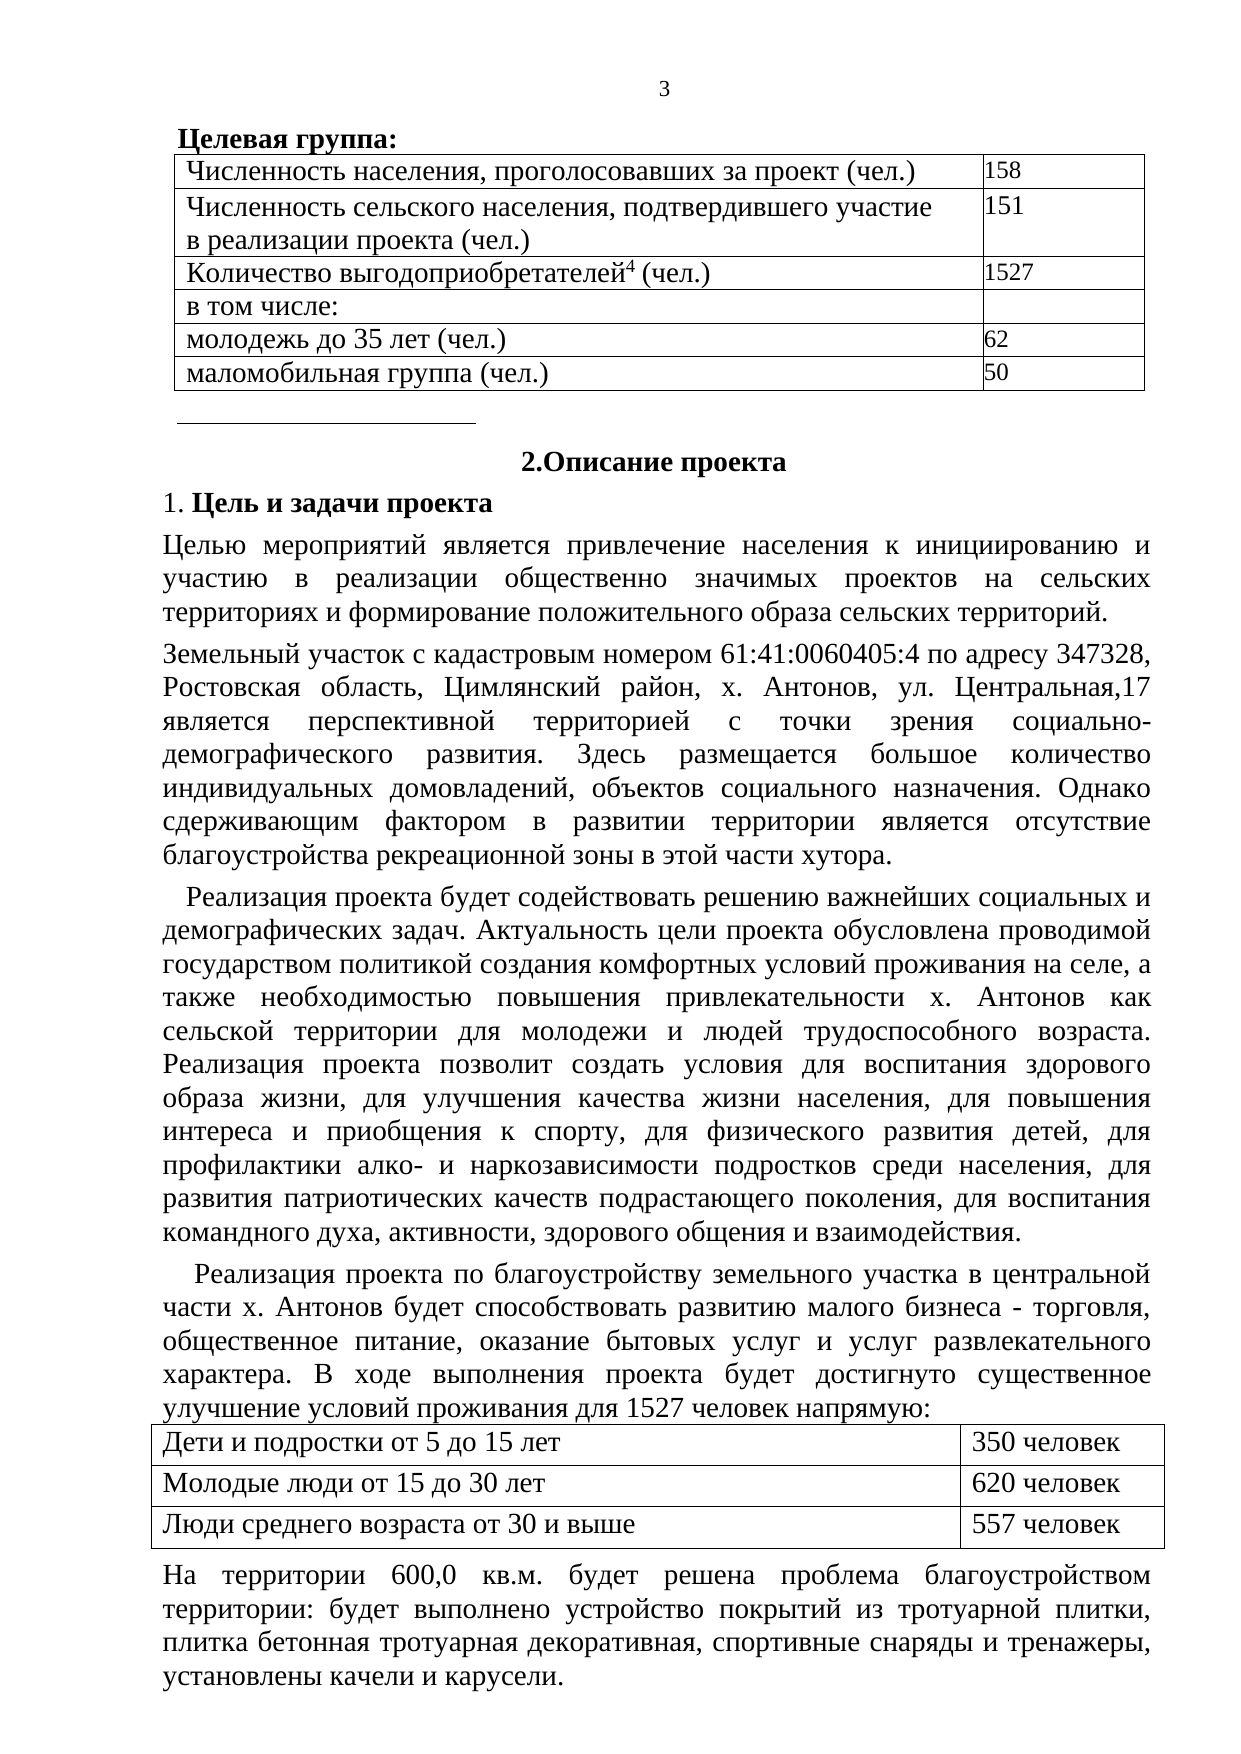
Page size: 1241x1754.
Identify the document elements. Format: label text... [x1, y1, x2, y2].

table_cell Количество выгодоприобретателей4 (чел.) [175, 257, 983, 289]
table_cell молодежь до 35 лет (чел.) [175, 324, 983, 356]
subtitle 2.Описание проекта [280, 410, 1173, 477]
table_cell Люди среднего возраста от 30 и выше [152, 1507, 960, 1548]
table_cell в том числе: [175, 290, 983, 323]
text Целью мероприятий является привлечение населения к инициированию и участию в реализации общественно значимых проектов на сельских территориях и формирование положительного образа сельских территорий. [162, 527, 1152, 628]
table_header Численность населения, проголосовавших за проект (чел.) [175, 155, 983, 188]
table_cell 620 человек [961, 1466, 1164, 1506]
table_header 350 человек [961, 1425, 1164, 1464]
text Реализация проекта по благоустройству земельного участка в центральной части х. Антонов будет способствовать развитию малого бизнеса - торговля, общественное питание, оказание бытовых услуг и услуг развлекательного характера. В ходе выполнения проекта будет достигнуто существенное улучшение условий проживания для 1527 человек напрямую: [162, 1256, 1152, 1423]
table_cell 1527 [984, 257, 1144, 289]
table_cell 62 [984, 324, 1144, 356]
table_cell 557 человек [961, 1507, 1164, 1548]
text Реализация проекта будет содействовать решению важнейших социальных и демографических задач. Актуальность цели проекта обусловлена проводимой государством политикой создания комфортных условий проживания на селе, а также необходимостью повышения привлекательности х. Антонов как сельской территории для молодежи и людей трудоспособного возраста. Реализация проекта позволит создать условия для воспитания здорового образа жизни, для улучшения качества жизни населения, для повышения интереса и приобщения к спорту, для физического развития детей, для профилактики алко- и наркозависимости подростков среди населения, для развития патриотических качеств подрастающего поколения, для воспитания командного духа, активности, здорового общения и взаимодействия. [162, 879, 1152, 1248]
table_header Дети и подростки от 5 до 15 лет [152, 1425, 960, 1464]
table_cell Численность сельского населения, подтвердившего участие в реализации проекта (чел.) [175, 189, 983, 256]
table_cell [984, 290, 1144, 323]
text На территории 600,0 кв.м. будет решена проблема благоустройством территории: будет выполнено устройство покрытий из тротуарной плитки, плитка бетонная тротуарная декоративная, спортивные снаряды и тренажеры, установлены качели и карусели. [162, 1557, 1152, 1692]
table_header 158 [984, 155, 1144, 188]
table_cell Молодые люди от 15 до 30 лет [152, 1466, 960, 1506]
text Земельный участок с кадастровым номером 61:41:0060405:4 по адресу 347328, Ростовская область, Цимлянский район, х. Антонов, ул. Центральная,17 является перспективной территорией с точки зрения социально-демографического развития. Здесь размещается большое количество индивидуальных домовладений, объектов социального назначения. Однако сдерживающим фактором в развитии территории является отсутствие благоустройства рекреационной зоны в этой части хутора. [162, 636, 1152, 871]
table_cell 151 [984, 189, 1144, 256]
text Целевая группа: [177, 121, 1173, 154]
text 1. Цель и задачи проекта [162, 485, 1152, 519]
table_cell 50 [984, 357, 1144, 390]
table_cell маломобильная группа (чел.) [175, 357, 983, 390]
